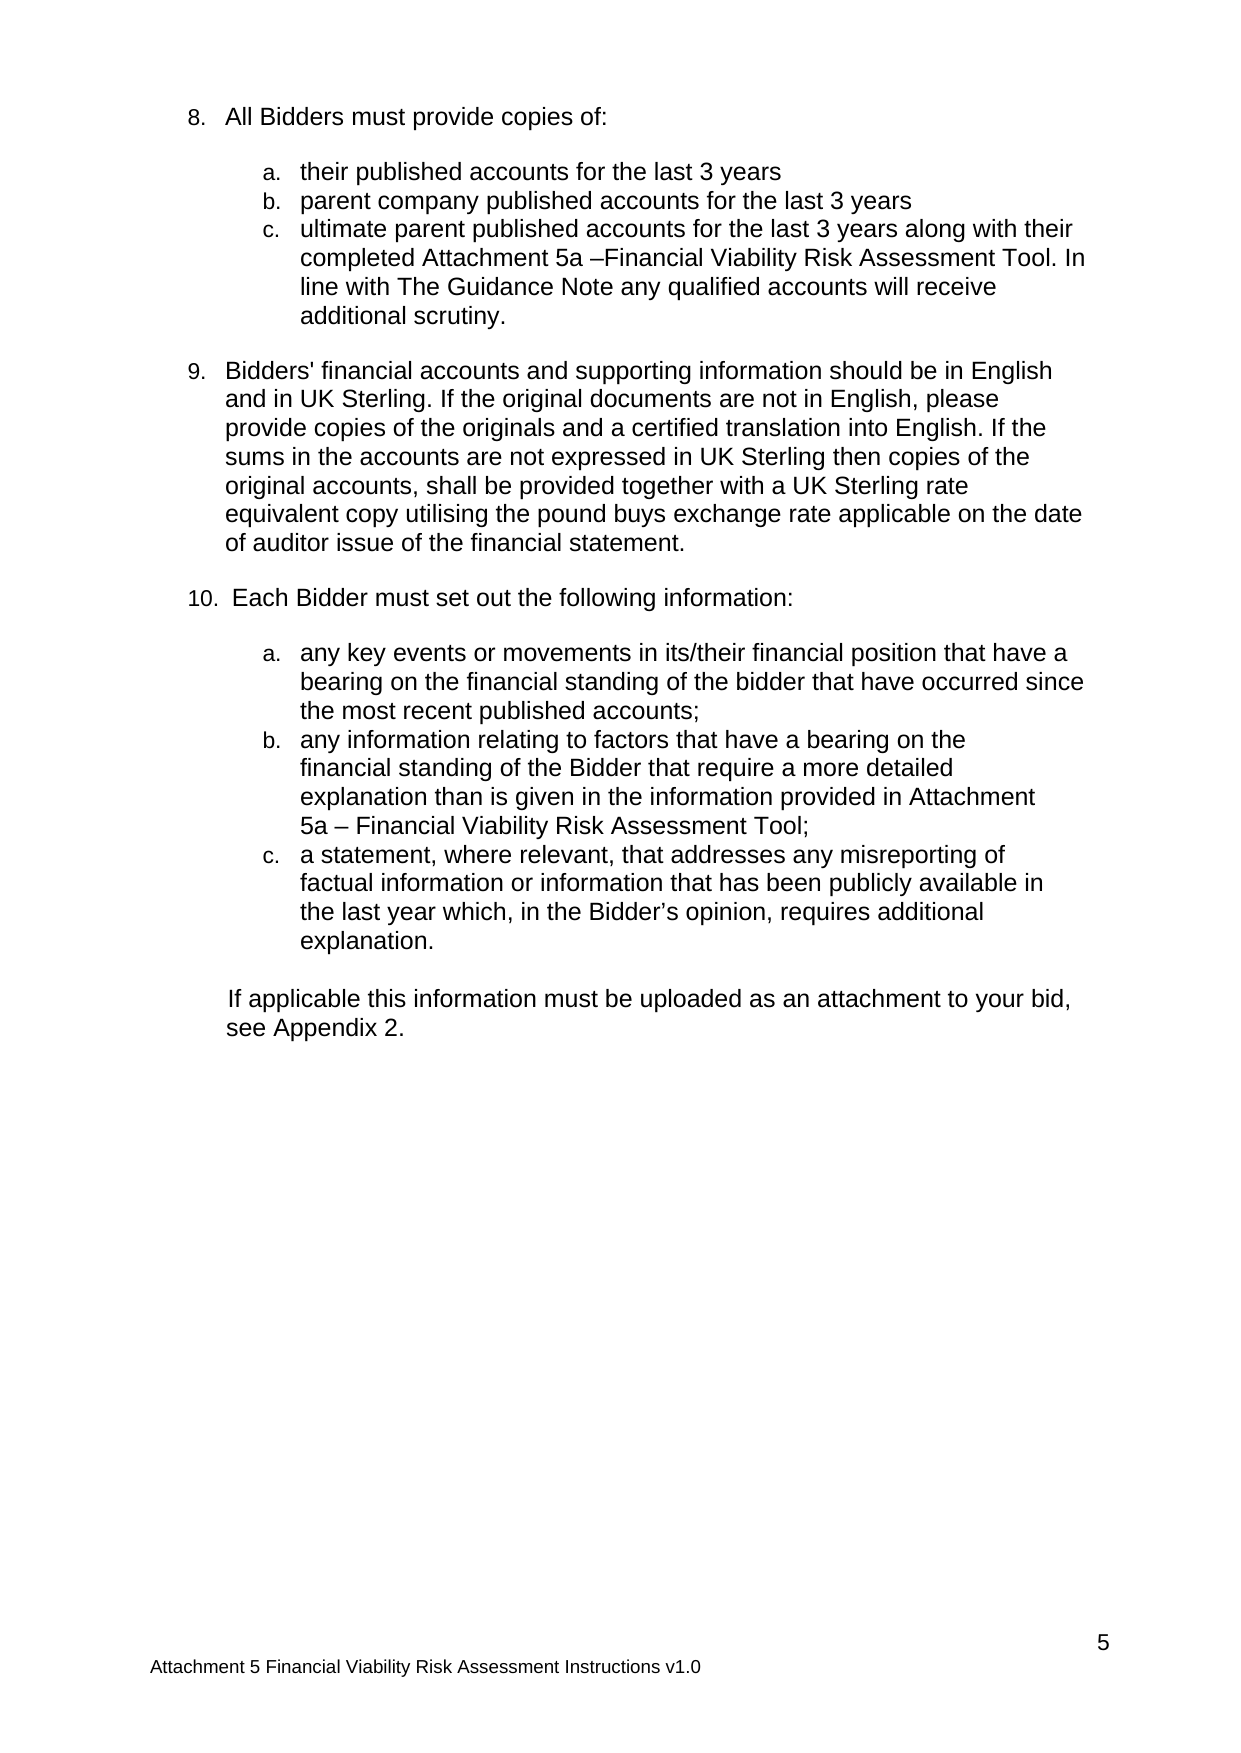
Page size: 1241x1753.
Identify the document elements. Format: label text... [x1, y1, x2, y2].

list parent company published accounts for the last 3 years [262, 186, 1109, 214]
text If applicable this information must be uploaded as an attachment to your bid, see Appendix 2. [226, 984, 1077, 1042]
list their published accounts for the last 3 years [262, 157, 1109, 186]
list Bidders' financial accounts and supporting information should be in English and in UK Sterling. If the original documents are not in English, please provide copies of the originals and a certified translation into English. If the sums in the accounts are not expressed in UK Sterling then copies of the original accounts, shall be provided together with a UK Sterling rate equivalent copy utilising the pound buys exchange rate applicable on the date of auditor issue of the financial statement. [187, 356, 1086, 557]
list Each Bidder must set out the following information: [187, 583, 1086, 612]
list ultimate parent published accounts for the last 3 years along with their completed Attachment 5a –Financial Viability Risk Assessment Tool. In line with The Guidance Note any qualified accounts will receive additional scrutiny. [262, 214, 1109, 329]
list any information relating to factors that have a bearing on the financial standing of the Bidder that require a more detailed explanation than is given in the information provided in Attachment 5a – Financial Viability Risk Assessment Tool; [262, 725, 1041, 840]
list All Bidders must provide copies of: [187, 102, 1109, 131]
list a statement, where relevant, that addresses any misreporting of factual information or information that has been publicly available in the last year which, in the Bidder’s opinion, requires additional explanation. [262, 840, 1077, 955]
list any key events or movements in its/their financial position that have a bearing on the financial standing of the bidder that have occurred since the most recent published accounts; [262, 638, 1097, 725]
